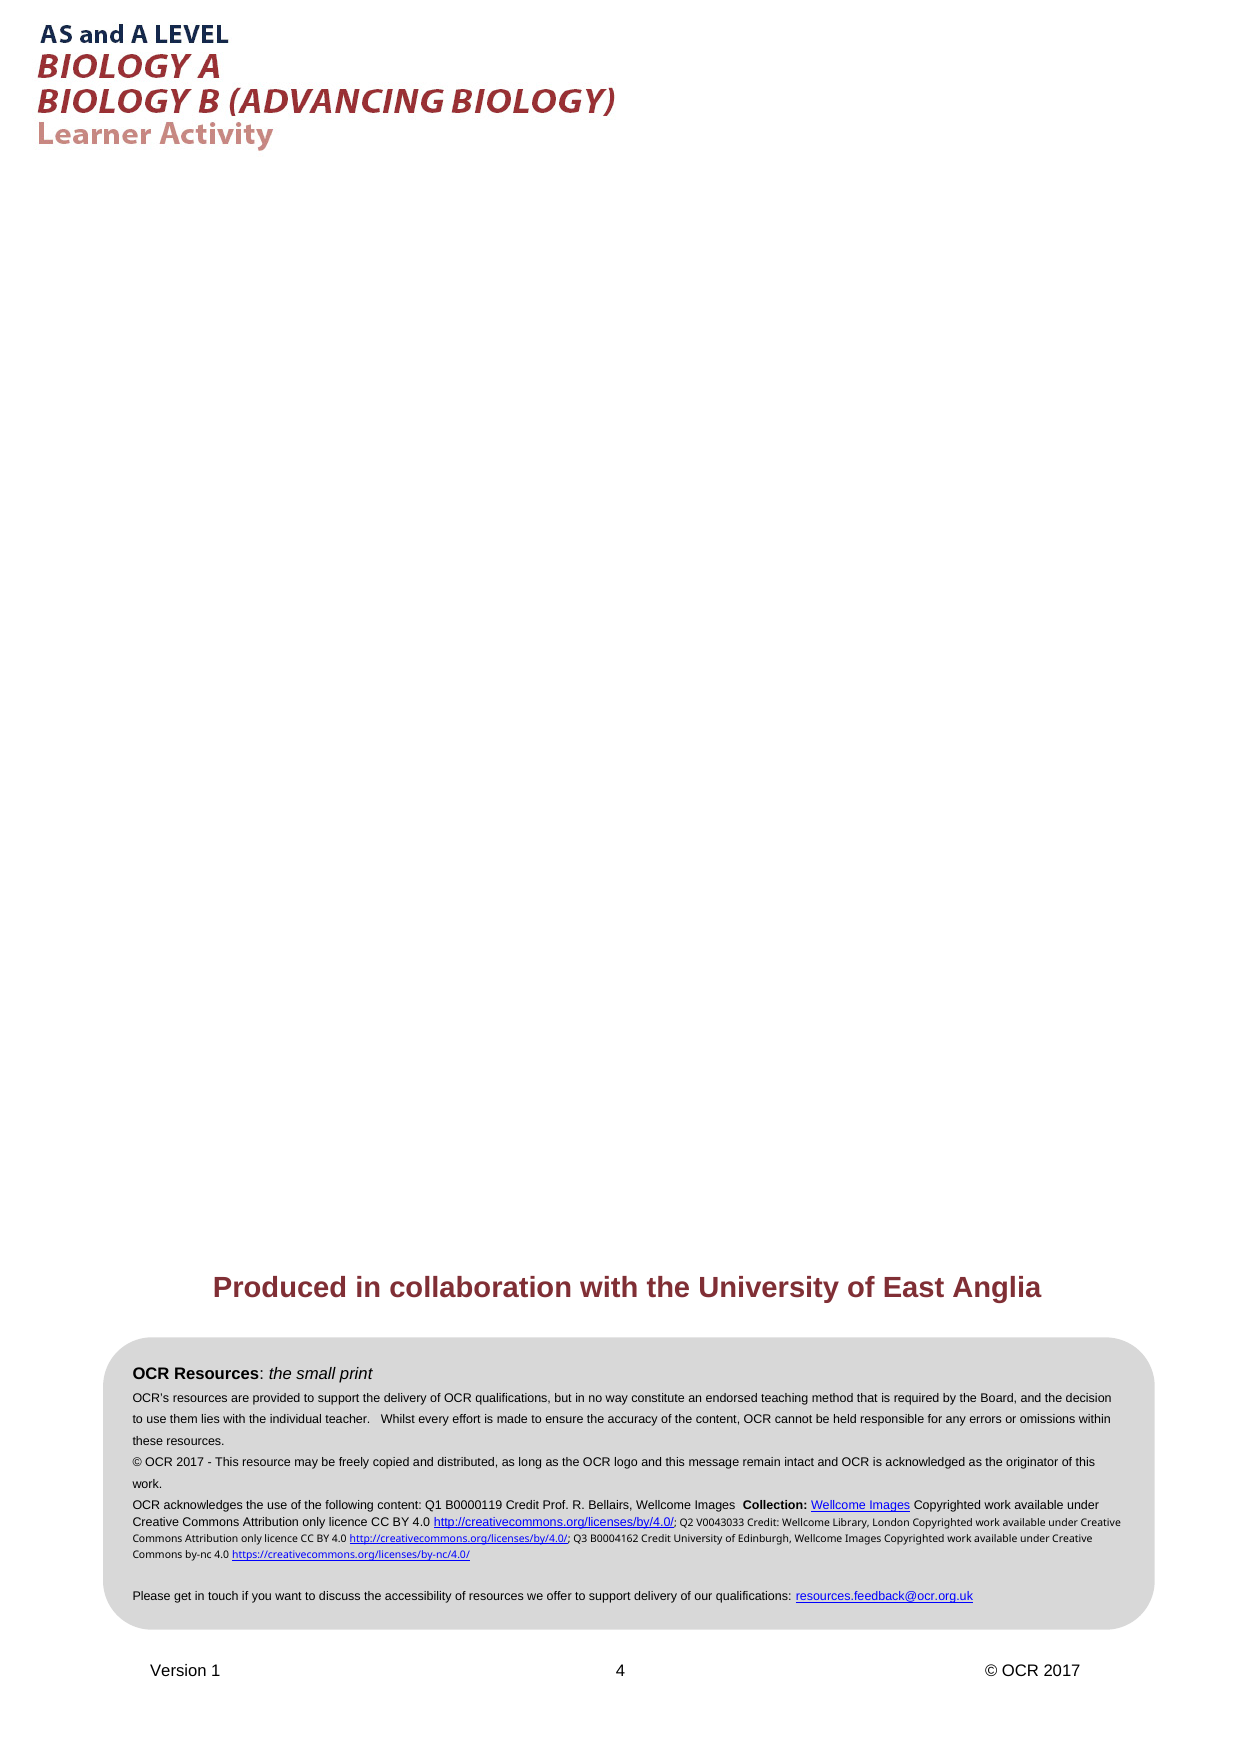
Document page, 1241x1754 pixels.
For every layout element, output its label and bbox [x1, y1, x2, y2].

picture [0, 0, 1241, 166]
